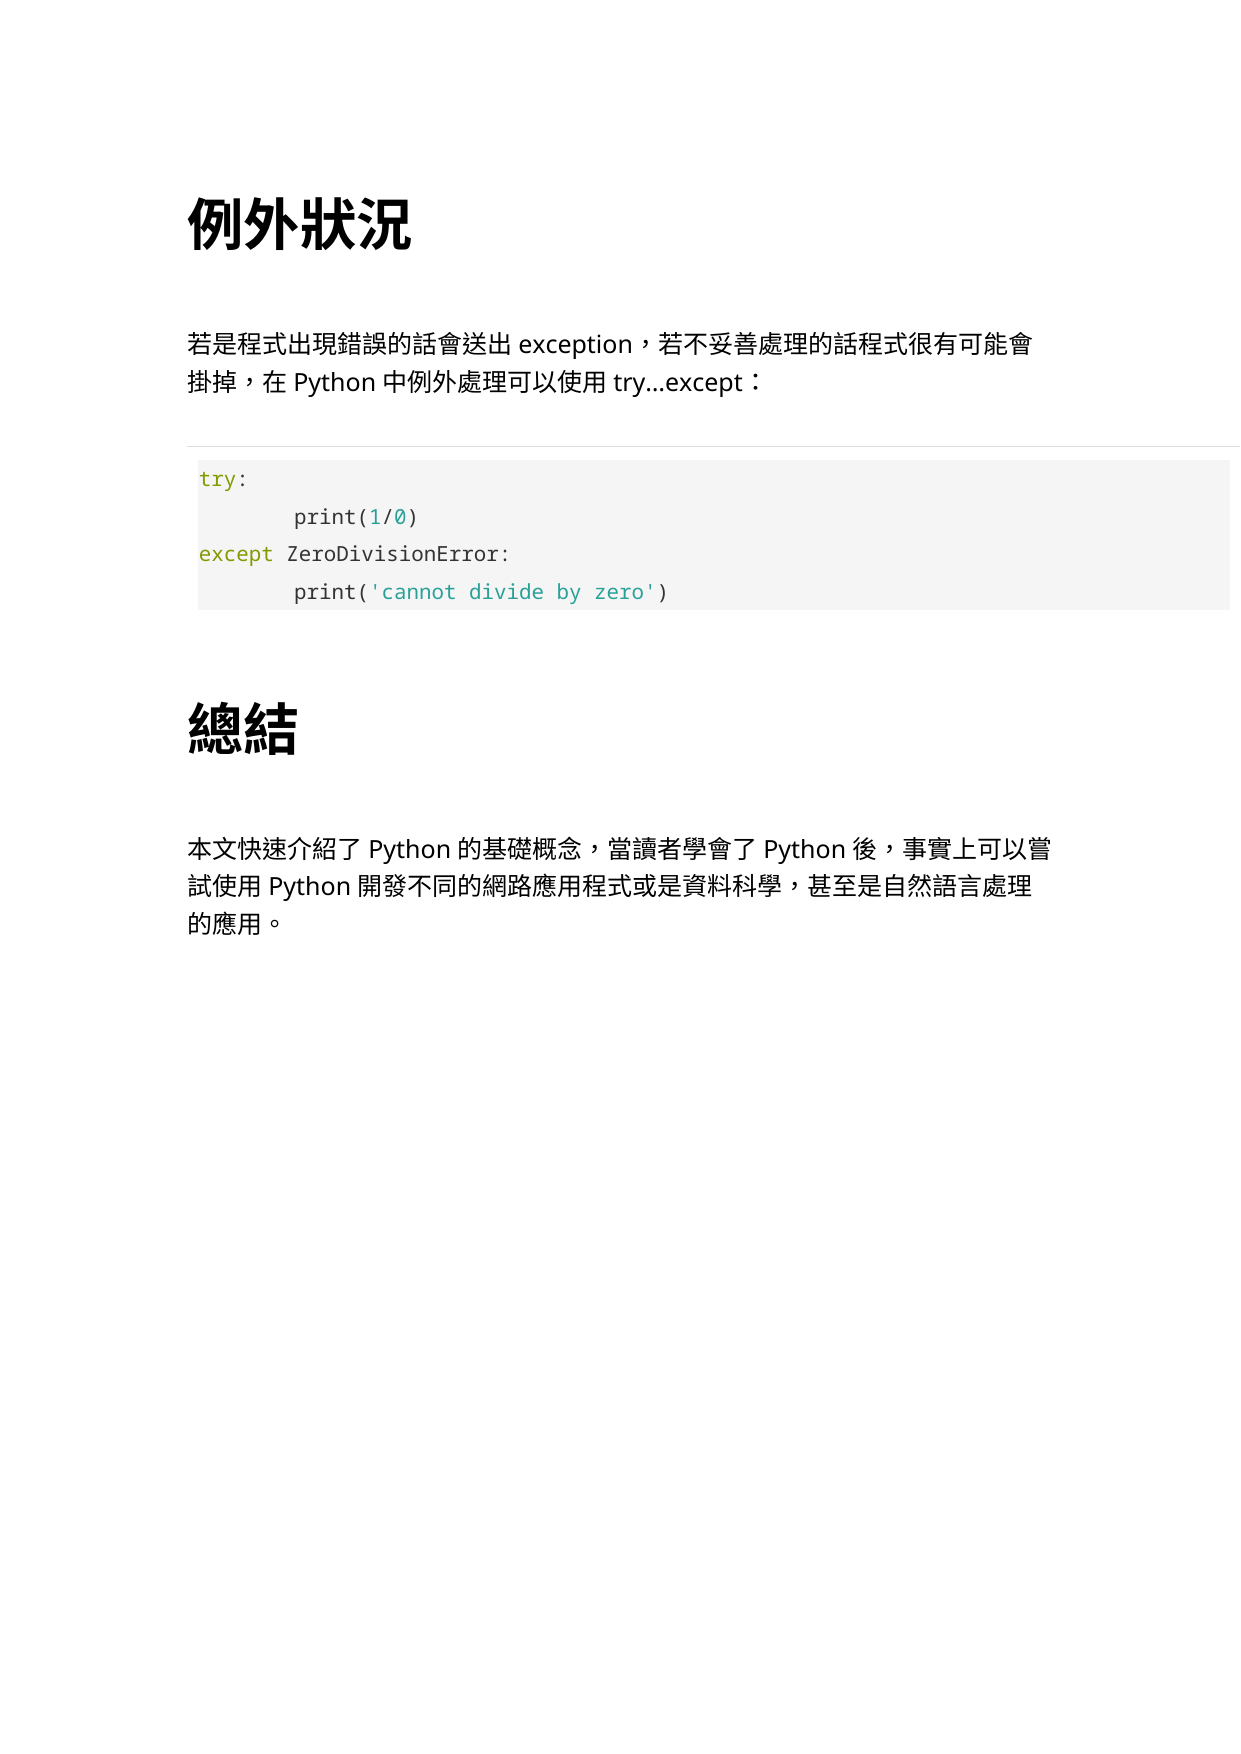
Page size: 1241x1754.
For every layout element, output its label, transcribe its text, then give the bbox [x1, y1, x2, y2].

text 總結 [187, 669, 1053, 782]
text 例外狀況 [187, 164, 1053, 277]
text 若是程式出現錯誤的話會送出 exception，若不妥善處理的話程式很有可能會掛掉，在 Python 中例外處理可以使用 try…except： [187, 324, 1053, 399]
text 本文快速介紹了 Python 的基礎概念，當讀者學會了 Python 後，事實上可以嘗試使用 Python 開發不同的網路應用程式或是資料科學，甚至是自然語言處理的應用。 [187, 828, 1053, 941]
table_header try: print(1/0) except ZeroDivisionError: print('cannot divide by zero') [187, 447, 1240, 622]
